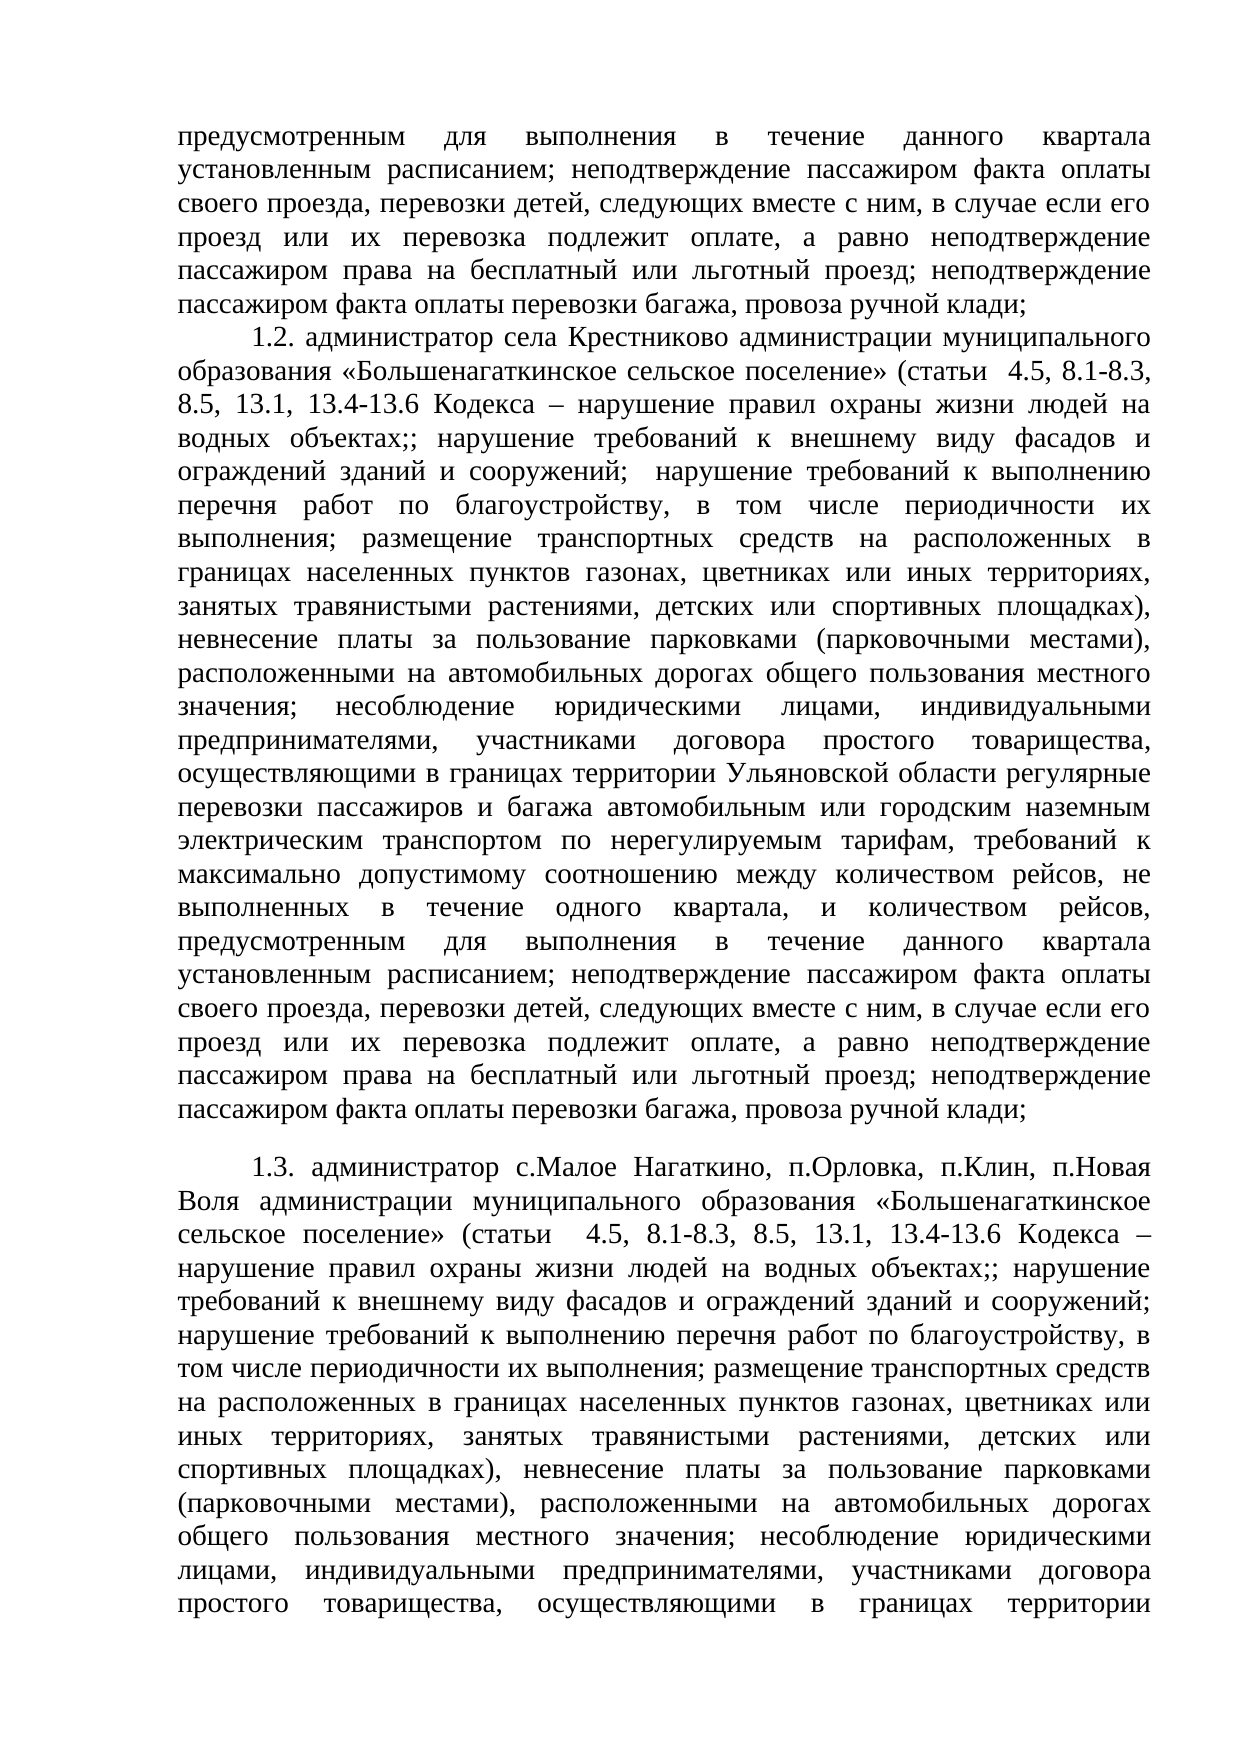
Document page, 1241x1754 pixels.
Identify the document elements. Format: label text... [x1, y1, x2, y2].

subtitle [177, 1149, 1152, 1619]
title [177, 118, 1152, 319]
subtitle 1.2. администратор села Крестниково администрации муниципального образования «Большенагаткинское сельское поселение» (статьи 4.5, 8.1-8.3, 8.5, 13.1, 13.4-13.6 Кодекса – нарушение правил охраны жизни людей на водных объектах;; нарушение требований к внешнему виду фасадов и ограждений зданий и сооружений; нарушение требований к выполнению перечня работ по благоустройству, в том числе периодичности их выполнения; размещение транспортных средств на расположенных в границах населенных пунктов газонах, цветниках или иных территориях, занятых травянистыми растениями, детских или спортивных площадках), невнесение платы за пользование парковками (парковочными местами), расположенными на автомобильных дорогах общего пользования местного значения; несоблюдение юридическими лицами, индивидуальными предпринимателями, участниками договора простого товарищества, осуществляющими в границах территории Ульяновской области регулярные перевозки пассажиров и багажа автомобильным или городским наземным электрическим транспортом по нерегулируемым тарифам, требований к максимально допустимому соотношению между количеством рейсов, не выполненных в течение одного квартала, и количеством рейсов, предусмотренным для выполнения в течение данного квартала установленным расписанием; неподтверждение пассажиром факта оплаты своего проезда, перевозки детей, следующих вместе с ним, в случае если его проезд или их перевозка подлежит оплате, а равно неподтверждение пассажиром права на бесплатный или льготный проезд; неподтверждение пассажиром факта оплаты перевозки багажа, провоза ручной клади; [177, 319, 1152, 1124]
